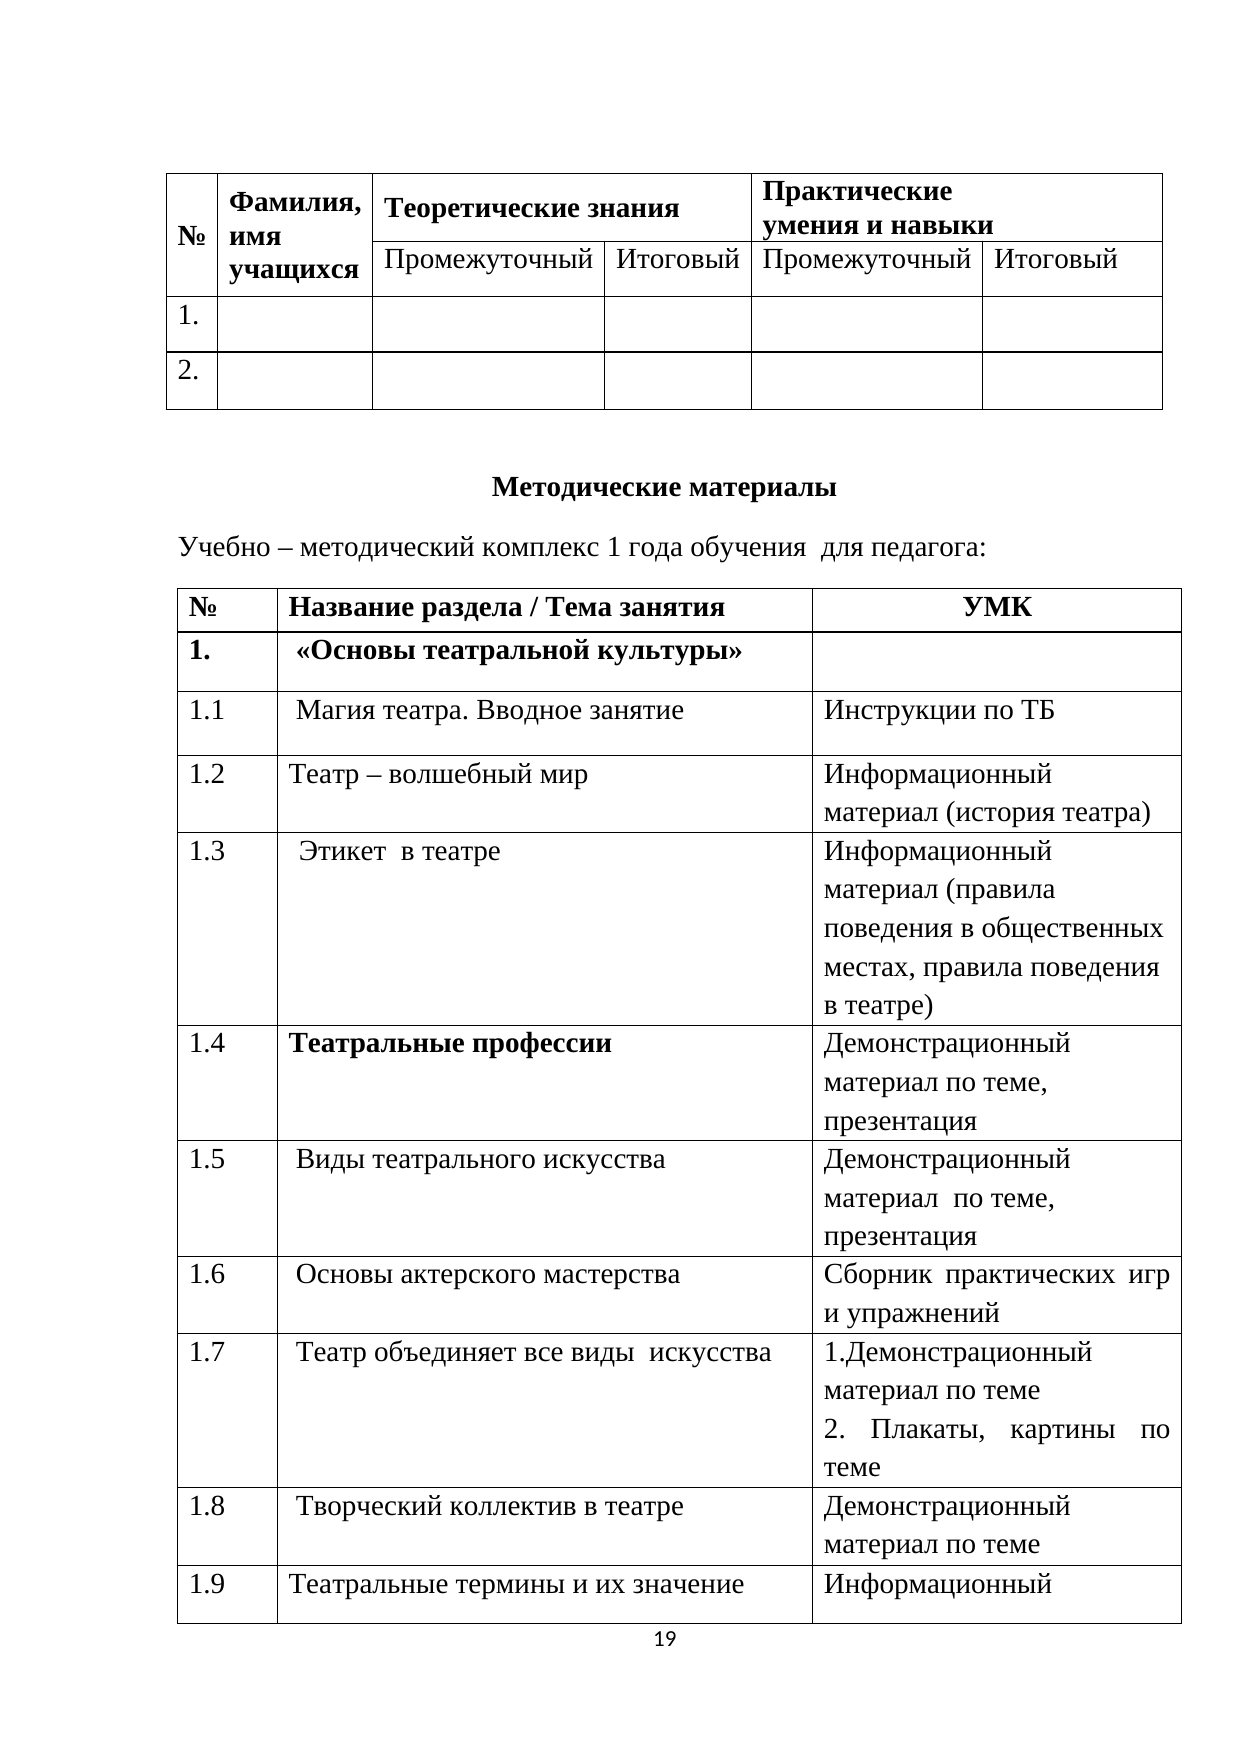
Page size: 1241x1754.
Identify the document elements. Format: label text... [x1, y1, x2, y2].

table_header Название раздела / Тема занятия [278, 589, 812, 631]
table_header Фамилия, имя учащихся [218, 174, 372, 296]
table_cell 1.7 [178, 1334, 277, 1487]
table_cell [752, 353, 982, 409]
table_cell 1.3 [178, 833, 277, 1024]
table_cell 1.1 [178, 692, 277, 755]
table_cell 1.6 [178, 1257, 277, 1333]
table_cell Итоговый [983, 242, 1162, 296]
table_cell 1. [167, 297, 217, 351]
table_cell [218, 353, 372, 409]
table_cell Виды театрального искусства [278, 1141, 812, 1256]
table_cell Демонстрационный материал по теме [813, 1488, 1181, 1565]
table_cell [983, 297, 1162, 351]
table_cell Театр – волшебный мир [278, 756, 812, 832]
table_cell [605, 297, 751, 351]
table_cell 1.8 [178, 1488, 277, 1565]
table_cell [605, 353, 751, 409]
table_cell Информационный материал (правила поведения в общественных местах, правила поведения в театре) [813, 833, 1181, 1024]
text Методические материалы [177, 469, 1152, 503]
table_cell [752, 297, 982, 351]
table_cell 1. [178, 633, 277, 691]
table_cell 2. [167, 353, 217, 409]
table_cell Магия театра. Вводное занятие [278, 692, 812, 755]
table_header № [167, 174, 217, 296]
table_header УМК [813, 589, 1181, 631]
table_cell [278, 1566, 812, 1623]
table_cell 1.4 [178, 1026, 277, 1140]
table_cell Промежуточный [752, 242, 982, 296]
table_header Практические умения и навыки [752, 174, 1162, 241]
table_cell 1.9 [178, 1566, 277, 1623]
table_cell Информационный материал (история театра) [813, 756, 1181, 832]
table_cell Творческий коллектив в театре [278, 1488, 812, 1565]
table_cell [218, 297, 372, 351]
table_cell 1.5 [178, 1141, 277, 1256]
table_cell Сборник практических игр и упражнений [813, 1257, 1181, 1333]
table_cell «Основы театральной культуры» [278, 633, 812, 691]
table_cell [983, 353, 1162, 409]
table_cell Демонстрационный материал по теме, презентация [813, 1141, 1181, 1256]
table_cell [813, 1566, 1181, 1623]
table_cell Этикет в театре [278, 833, 812, 1024]
table_cell Основы актерского мастерства [278, 1257, 812, 1333]
table_cell Промежуточный [373, 242, 604, 296]
table_header Теоретические знания [373, 174, 751, 241]
text Учебно – методический комплекс 1 года обучения для педагога: [177, 529, 1152, 562]
table_cell Демонстрационный материал по теме, презентация [813, 1026, 1181, 1140]
table_cell Театральные профессии [278, 1026, 812, 1140]
table_cell [373, 353, 604, 409]
table_cell Итоговый [605, 242, 751, 296]
table_cell 1.Демонстрационный материал по теме 2. Плакаты, картины по теме [813, 1334, 1181, 1487]
table_cell [813, 633, 1181, 691]
table_cell Театр объединяет все виды искусства [278, 1334, 812, 1487]
table_cell Инструкции по ТБ [813, 692, 1181, 755]
table_cell 1.2 [178, 756, 277, 832]
table_header № [178, 589, 277, 631]
table_cell [373, 297, 604, 351]
